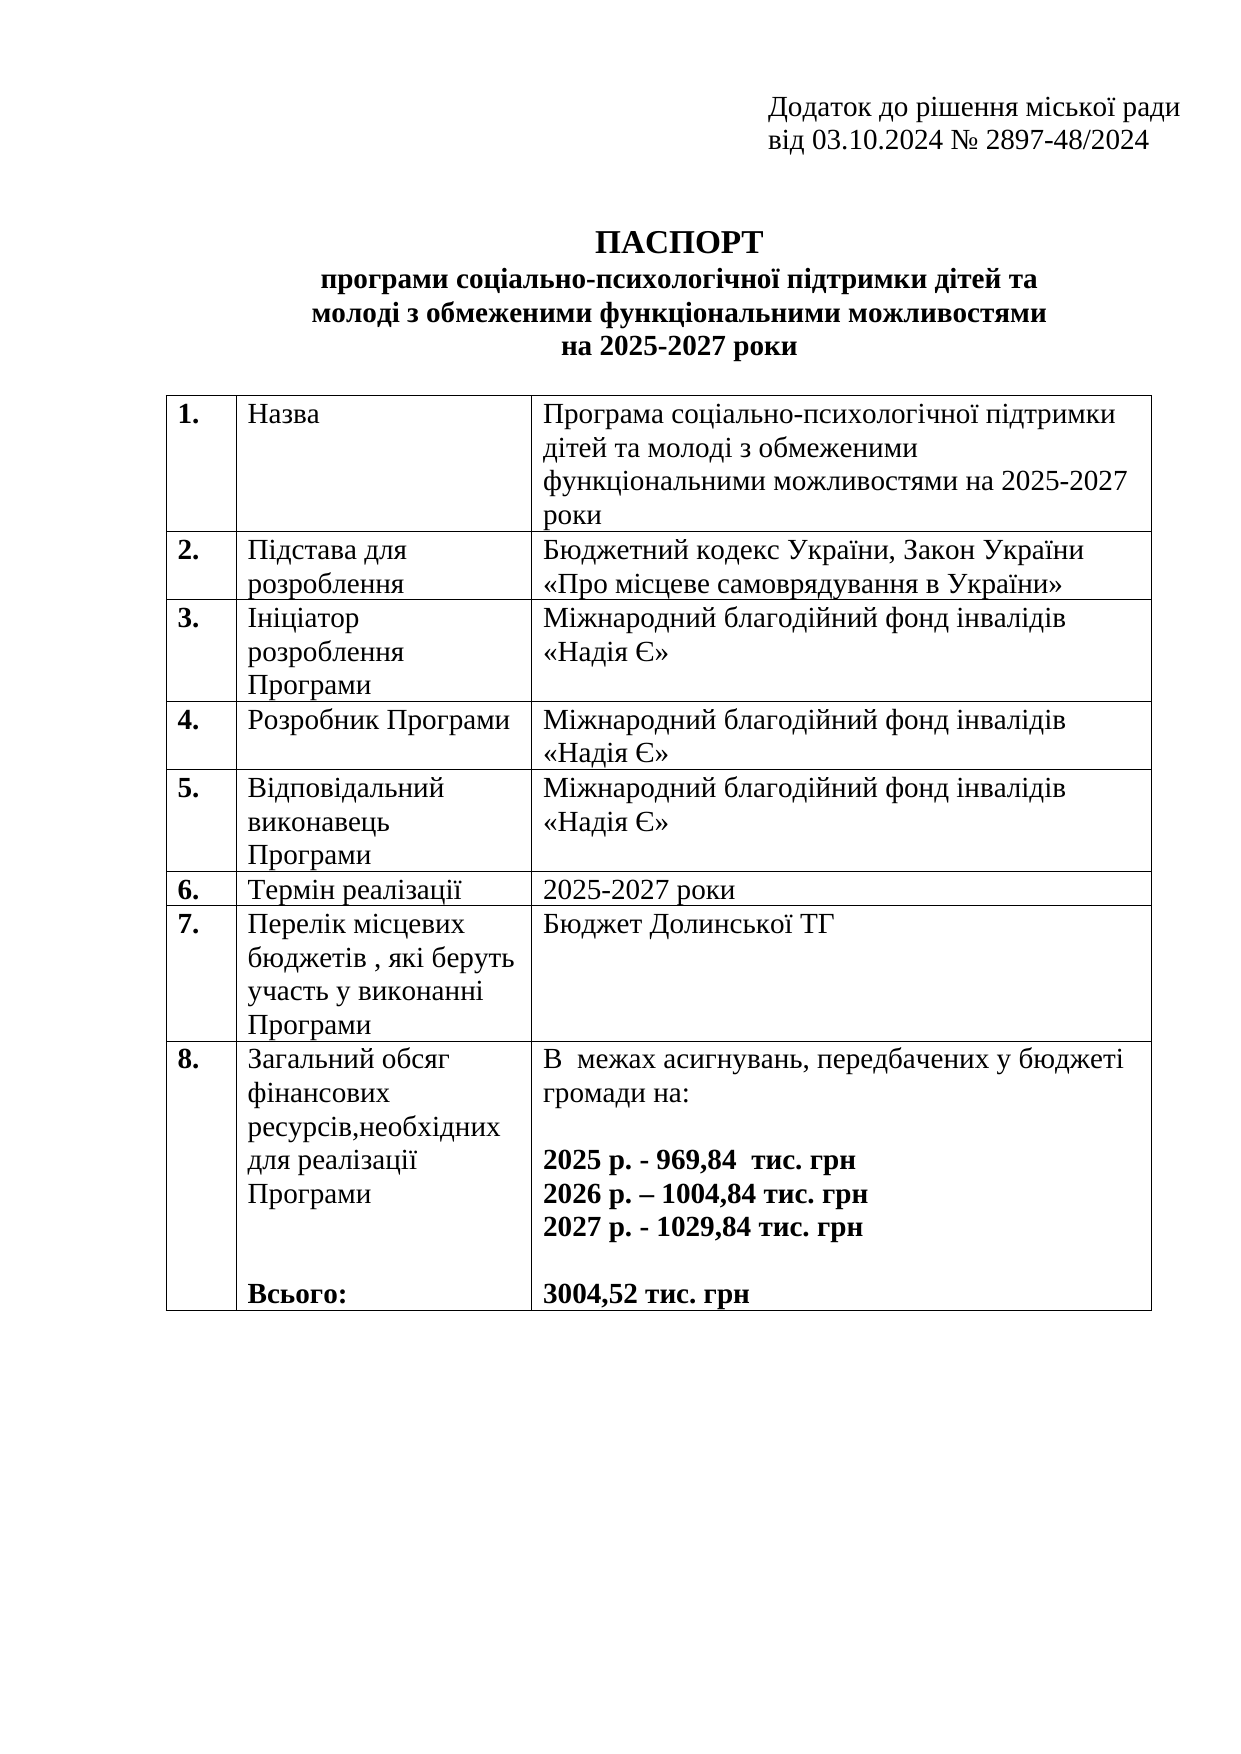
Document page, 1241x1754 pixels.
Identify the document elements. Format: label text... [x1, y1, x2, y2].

table_cell 2. [167, 532, 236, 599]
table_cell Бюджетний кодекс України, Закон України «Про місцеве самоврядування в України» [532, 532, 1151, 599]
table_cell Термін реалізації [237, 872, 531, 905]
table_cell Розробник Програми [237, 702, 531, 769]
table_header Назва [237, 396, 531, 531]
table_cell 8. [167, 1042, 236, 1310]
table_cell 7. [167, 906, 236, 1041]
table_cell Бюджет Долинської ТГ [532, 906, 1151, 1041]
table_cell Міжнародний благодійний фонд інвалідів «Надія Є» [532, 702, 1151, 769]
table_cell 6. [167, 872, 236, 905]
table_cell 5. [167, 770, 236, 871]
text від 03.10.2024 № 2897-48/2024 [177, 122, 1211, 156]
table_cell Загальний обсяг фінансових ресурсів,необхідних для реалізації Програми Всього: [237, 1042, 531, 1310]
table_cell В межах асигнувань, передбачених у бюджеті громади на: 2025 р. - 969,84 тис. грн 2026 р. – 1004,84 тис. грн 2027 р. - 1029,84 тис. грн 3004,52 тис. грн [532, 1042, 1151, 1310]
table_cell Міжнародний благодійний фонд інвалідів «Надія Є» [532, 600, 1151, 701]
table_cell 2025-2027 роки [532, 872, 1151, 905]
text ПАСПОРТ [177, 223, 1181, 261]
text молоді з обмеженими функціональними можливостями [177, 295, 1181, 328]
text Додаток до рішення міської ради [177, 89, 1211, 122]
text на 2025-2027 роки [177, 328, 1181, 362]
table_cell Міжнародний благодійний фонд інвалідів «Надія Є» [532, 770, 1151, 871]
table_cell 3. [167, 600, 236, 701]
table_header 1. [167, 396, 236, 531]
table_cell Відповідальний виконавець Програми [237, 770, 531, 871]
table_header Програма соціально-психологічної підтримки дітей та молоді з обмеженими функціональними можливостями на 2025-2027 роки [532, 396, 1151, 531]
text програми соціально-психологічної підтримки дітей та [177, 261, 1181, 295]
table_cell Підстава для розроблення [237, 532, 531, 599]
table_cell 4. [167, 702, 236, 769]
table_cell Ініціатор розроблення Програми [237, 600, 531, 701]
table_cell Перелік місцевих бюджетів , які беруть участь у виконанні Програми [237, 906, 531, 1041]
